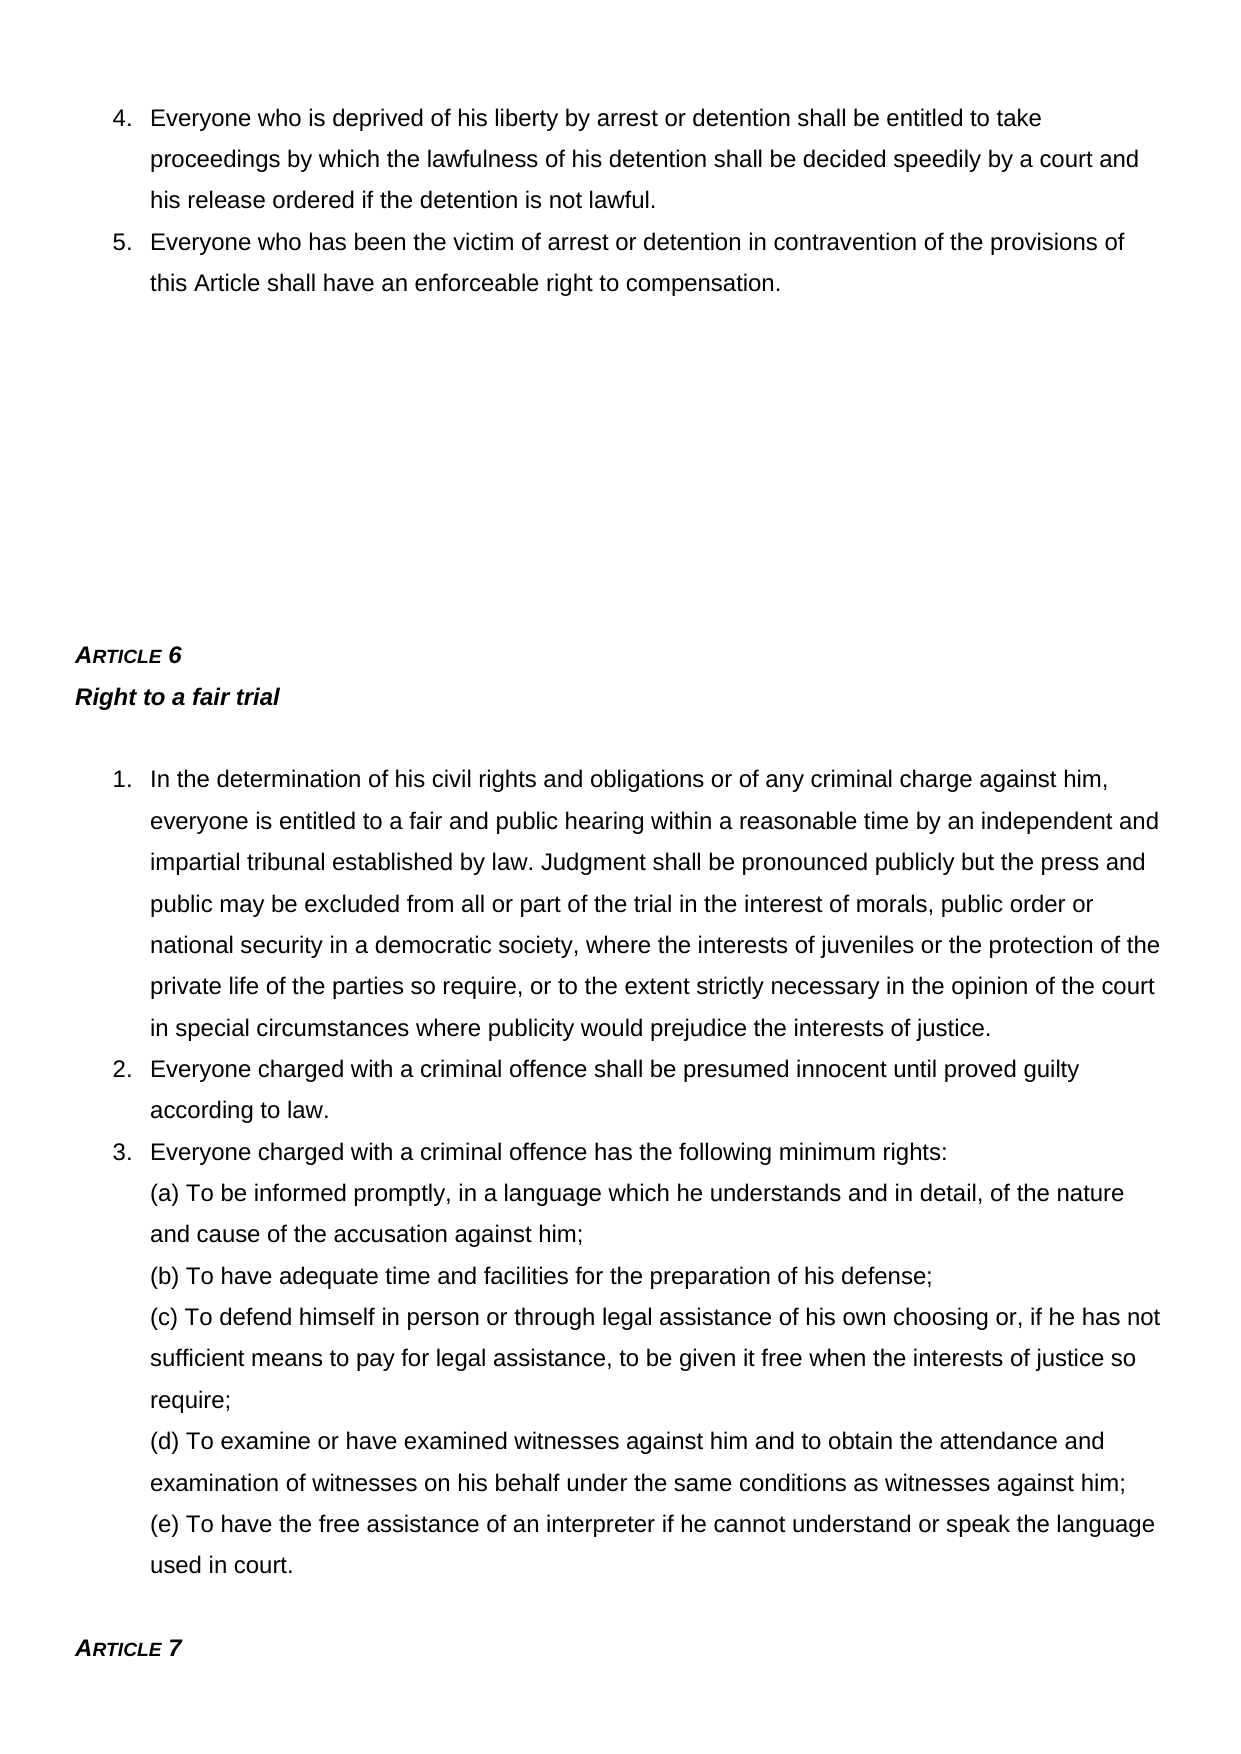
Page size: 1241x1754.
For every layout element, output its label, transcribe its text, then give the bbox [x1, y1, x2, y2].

list Everyone who is deprived of his liberty by arrest or detention shall be entitled to take proceedings by which the lawfulness of his detention shall be decided speedily by a court and his release ordered if the detention is not lawful.E+W+S+N.I. [112, 104, 1165, 214]
text (b) To have adequate time and facilities for the preparation of his defense; [75, 1262, 1165, 1289]
text E+W+S+N.I.Right to a fair trial [75, 683, 1165, 710]
text (d) To examine or have examined witnesses against him and to obtain the attendance and examination of witnesses on his behalf under the same conditions as witnesses against him; [150, 1427, 1165, 1496]
list Everyone charged with a criminal offence has the following minimum rights:E+W+S+N.I. [112, 1138, 1165, 1165]
text Article 6 [75, 641, 1165, 669]
list In the determination of his civil rights and obligations or of any criminal charge against him, everyone is entitled to a fair and public hearing within a reasonable time by an independent and impartial tribunal established by law. Judgment shall be pronounced publicly but the press and public may be excluded from all or part of the trial in the interest of morals, public order or national security in a democratic society, where the interests of juveniles or the protection of the private life of the parties so require, or to the extent strictly necessary in the opinion of the court in special circumstances where publicity would prejudice the interests of justice.E+W+S+N.I. [112, 765, 1165, 1041]
text Article 7 [75, 1634, 1165, 1661]
text (e) To have the free assistance of an interpreter if he cannot understand or speak the language used in court. [150, 1510, 1165, 1579]
list Everyone who has been the victim of arrest or detention in contravention of the provisions of this Article shall have an enforceable right to compensation.E+W+S+N.I. [112, 228, 1165, 297]
text (c) To defend himself in person or through legal assistance of his own choosing or, if he has not sufficient means to pay for legal assistance, to be given it free when the interests of justice so require; [150, 1303, 1165, 1413]
text (a) To be informed promptly, in a language which he understands and in detail, of the nature and cause of the accusation against him; [150, 1179, 1165, 1248]
list Everyone charged with a criminal offence shall be presumed innocent until proved guilty according to law.E+W+S+N.I. [112, 1055, 1165, 1124]
